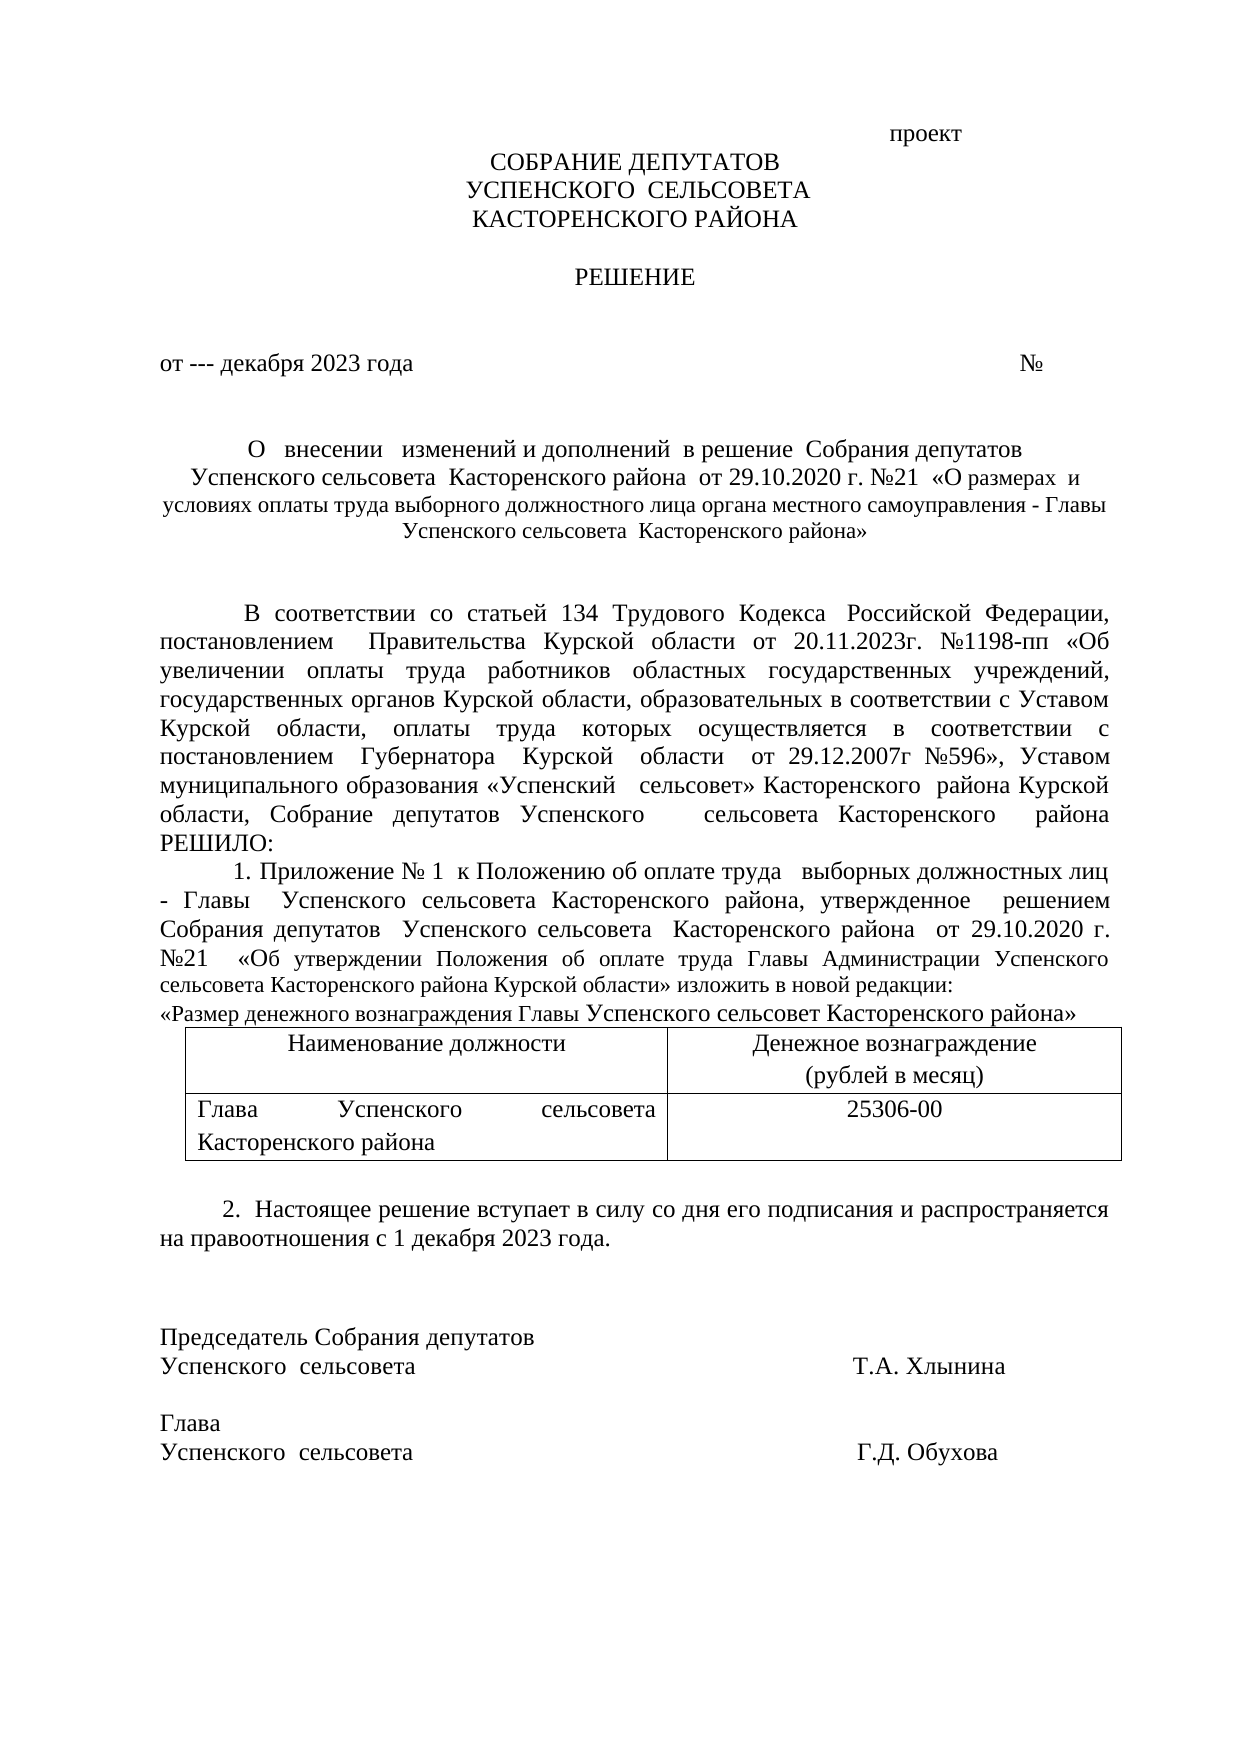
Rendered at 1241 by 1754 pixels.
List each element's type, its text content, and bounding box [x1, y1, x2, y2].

text РЕШЕНИЕ [159, 262, 1110, 291]
text Успенского сельсовета Касторенского района от 29.10.2020 г. №21 «О размерах и условиях оплаты труда выборного должностного лица органа местного самоуправления - Главы Успенского сельсовета Касторенского района» [159, 462, 1110, 544]
text КАСТОРЕНСКОГО РАЙОНА [159, 204, 1110, 233]
text УСПЕНСКОГО СЕЛЬСОВЕТА [159, 176, 1110, 204]
text В соответствии со статьей 134 Трудового Кодекса Российской Федерации, постановлением Правительства Курской области от 20.11.2023г. №1198-пп «Об увеличении оплаты труда работников областных государственных учреждений, государственных органов Курской области, образовательных в соответствии с Уставом Курской области, оплаты труда которых осуществляется в соответствии с постановлением Губернатора Курской области от 29.12.2007г №596», Уставом муниципального образования «Успенский сельсовет» Касторенского района Курской области, Собрание депутатов Успенского сельсовета Касторенского района РЕШИЛО: [159, 598, 1110, 856]
text Председатель Собрания депутатов [159, 1322, 1110, 1351]
text «Размер денежного вознаграждения Главы Успенского сельсовет Касторенского района» [159, 998, 1110, 1027]
table_header Наименование должности [186, 1028, 667, 1093]
text 1. Приложение № 1 к Положению об оплате труда выборных должностных лиц - Главы Успенского сельсовета Касторенского района, утвержденное решением Собрания депутатов Успенского сельсовета Касторенского района от 29.10.2020 г. №21 «Об утверждении Положения об оплате труда Главы Администрации Успенского сельсовета Касторенского района Курской области» изложить в новой редакции: [159, 856, 1110, 998]
text О внесении изменений и дополнений в решение Собрания депутатов [159, 434, 1110, 462]
text Успенского сельсовета Г.Д. Обухова [159, 1437, 1110, 1466]
text проект [159, 118, 1110, 147]
text от --- декабря 2023 года № [159, 348, 1110, 377]
text Глава [159, 1408, 1110, 1437]
table_header Денежное вознаграждение (рублей в месяц) [668, 1028, 1121, 1093]
text СОБРАНИЕ ДЕПУТАТОВ [159, 147, 1110, 176]
table_cell Глава Успенского сельсовета Касторенского района [186, 1094, 667, 1160]
text 2. Настоящее решение вступает в силу со дня его подписания и распространяется на правоотношения с 1 декабря 2023 года. [159, 1194, 1110, 1252]
table_cell 25306-00 [668, 1094, 1121, 1160]
text Успенского сельсовета Т.А. Хлынина [159, 1351, 1110, 1380]
